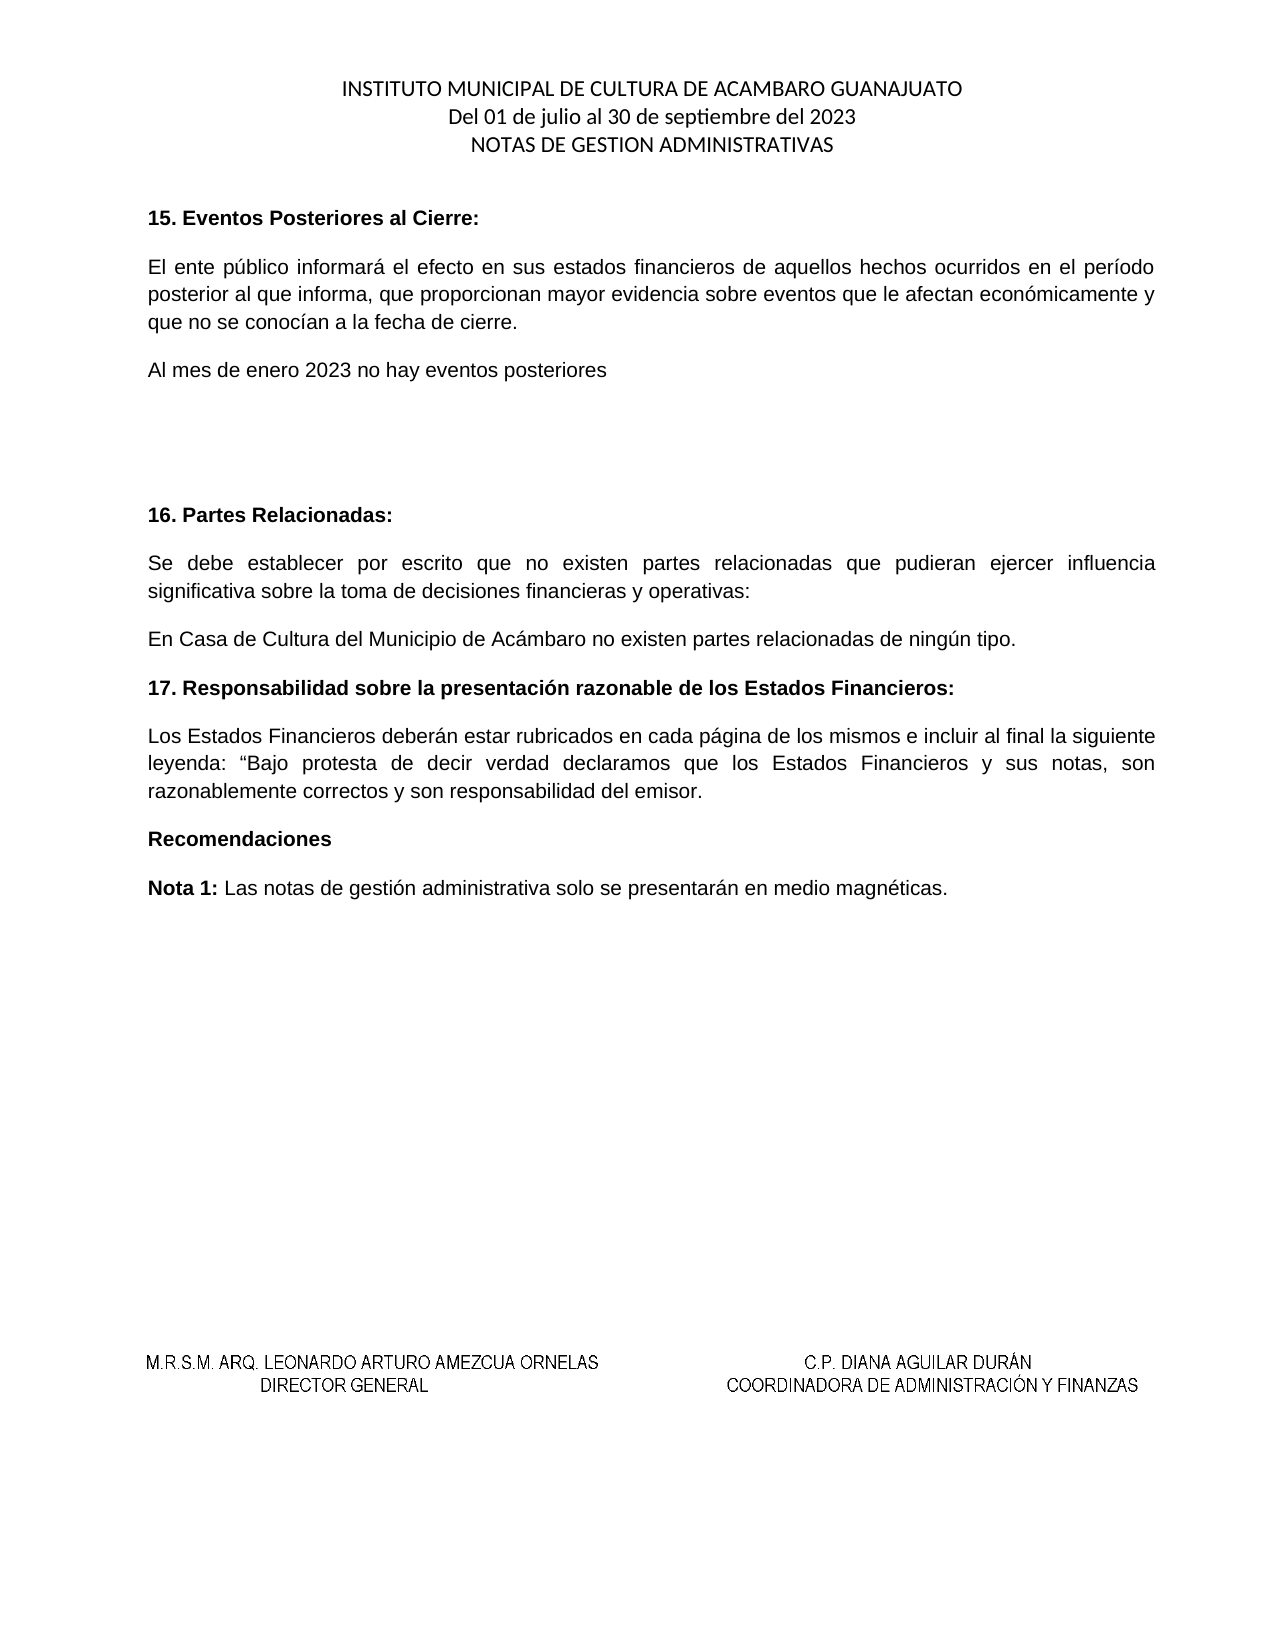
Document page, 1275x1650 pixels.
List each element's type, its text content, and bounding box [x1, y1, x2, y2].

text 17. Responsabilidad sobre la presentación razonable de los Estados Financieros: [148, 675, 1157, 699]
text Nota 1: Las notas de gestión administrativa solo se presentarán en medio magnéticas. [148, 875, 1157, 899]
picture [139, 1344, 1149, 1405]
text Se debe establecer por escrito que no existen partes relacionadas que pudieran ejercer influencia significativa sobre la toma de decisiones financieras y operativas: [148, 551, 1157, 603]
text Al mes de enero 2023 no hay eventos posteriores [148, 358, 1157, 382]
text Los Estados Financieros deberán estar rubricados en cada página de los mismos e incluir al final la siguiente leyenda: “Bajo protesta de decir verdad declaramos que los Estados Financieros y sus notas, son razonablemente correctos y son responsabilidad del emisor. [148, 724, 1157, 803]
text Recomendaciones [148, 827, 1157, 851]
text 15. Eventos Posteriores al Cierre: [148, 206, 1157, 230]
text 16. Partes Relacionadas: [148, 503, 1157, 527]
text En Casa de Cultura del Municipio de Acámbaro no existen partes relacionadas de ningún tipo. [148, 627, 1157, 651]
text El ente público informará el efecto en sus estados financieros de aquellos hechos ocurridos en el período posterior al que informa, que proporcionan mayor evidencia sobre eventos que le afectan económicamente y que no se conocían a la fecha de cierre. [148, 254, 1157, 333]
